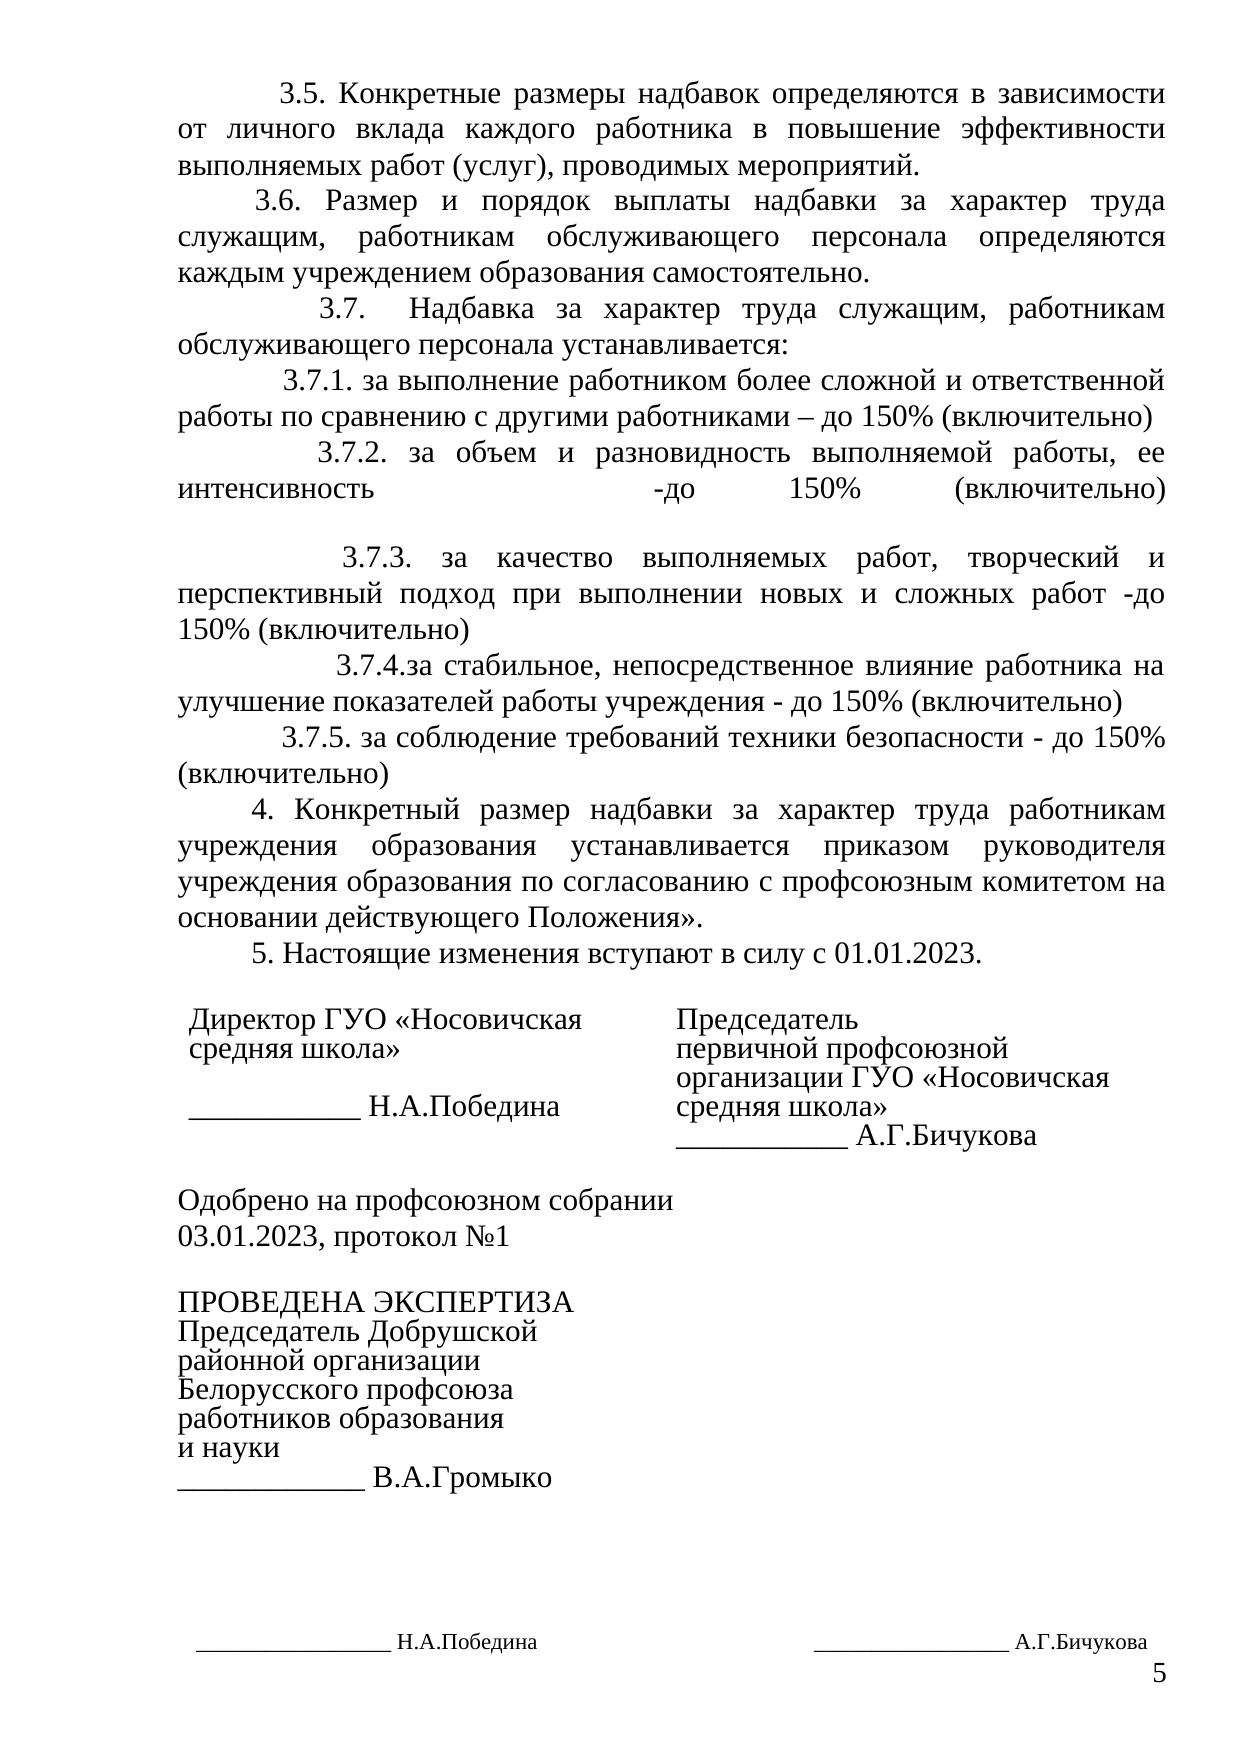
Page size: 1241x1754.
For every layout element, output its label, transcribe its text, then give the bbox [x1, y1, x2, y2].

text 3.7.2. за объем и разновидность выполняемой работы, ее интенсивность -до 150% (включительно) [177, 433, 1167, 539]
text 3.7.3. за качество выполняемых работ, творческий и перспективный подход при выполнении новых и сложных работ -до 150% (включительно) [177, 539, 1167, 646]
text 4. Конкретный размер надбавки за характер труда работникам учреждения образования устанавливается приказом руководителя учреждения образования по согласованию с профсоюзным комитетом на основании действующего Положения». [177, 790, 1167, 934]
text 3.5. Конкретные размеры надбавок определяются в зависимости от личного вклада каждого работника в повышение эффективности выполняемых работ (услуг), проводимых мероприятий. [177, 74, 1167, 182]
text 3.7. Надбавка за характер труда служащим, работникам обслуживающего персонала устанавливается: [177, 289, 1167, 361]
text и науки [177, 1434, 1167, 1464]
table_header Председатель первичной профсоюзной организации ГУО «Носовичская средняя школа» ___________ А.Г.Бичукова [665, 1006, 1226, 1181]
text ____________ В.А.Громыко [177, 1464, 1167, 1493]
text Председатель Добрушской [177, 1318, 1167, 1347]
text ПРОВЕДЕНА ЭКСПЕРТИЗА [177, 1289, 1167, 1318]
text 5. Настоящие изменения вступают в силу с 01.01.2023. [177, 934, 1167, 970]
text Белорусского профсоюза [177, 1376, 1167, 1405]
table_header Директор ГУО «Носовичская средняя школа» ___________ Н.А.Победина [177, 1006, 664, 1181]
text 3.7.1. за выполнение работником более сложной и ответственной работы по сравнению с другими работниками – до 150% (включительно) [177, 361, 1167, 433]
text 3.6. Размер и порядок выплаты надбавки за характер труда служащим, работникам обслуживающего персонала определяются каждым учреждением образования самостоятельно. [177, 182, 1167, 289]
text 3.7.4.за стабильное, непосредственное влияние работника на улучшение показателей работы учреждения - до 150% (включительно) [177, 646, 1167, 718]
text 03.01.2023, протокол №1 [177, 1217, 1167, 1253]
text работников образования [177, 1405, 1167, 1434]
text 3.7.5. за соблюдение требований техники безопасности - до 150% (включительно) [177, 718, 1167, 790]
text районной организации [177, 1347, 1167, 1376]
text Одобрено на профсоюзном собрании [177, 1181, 1167, 1217]
